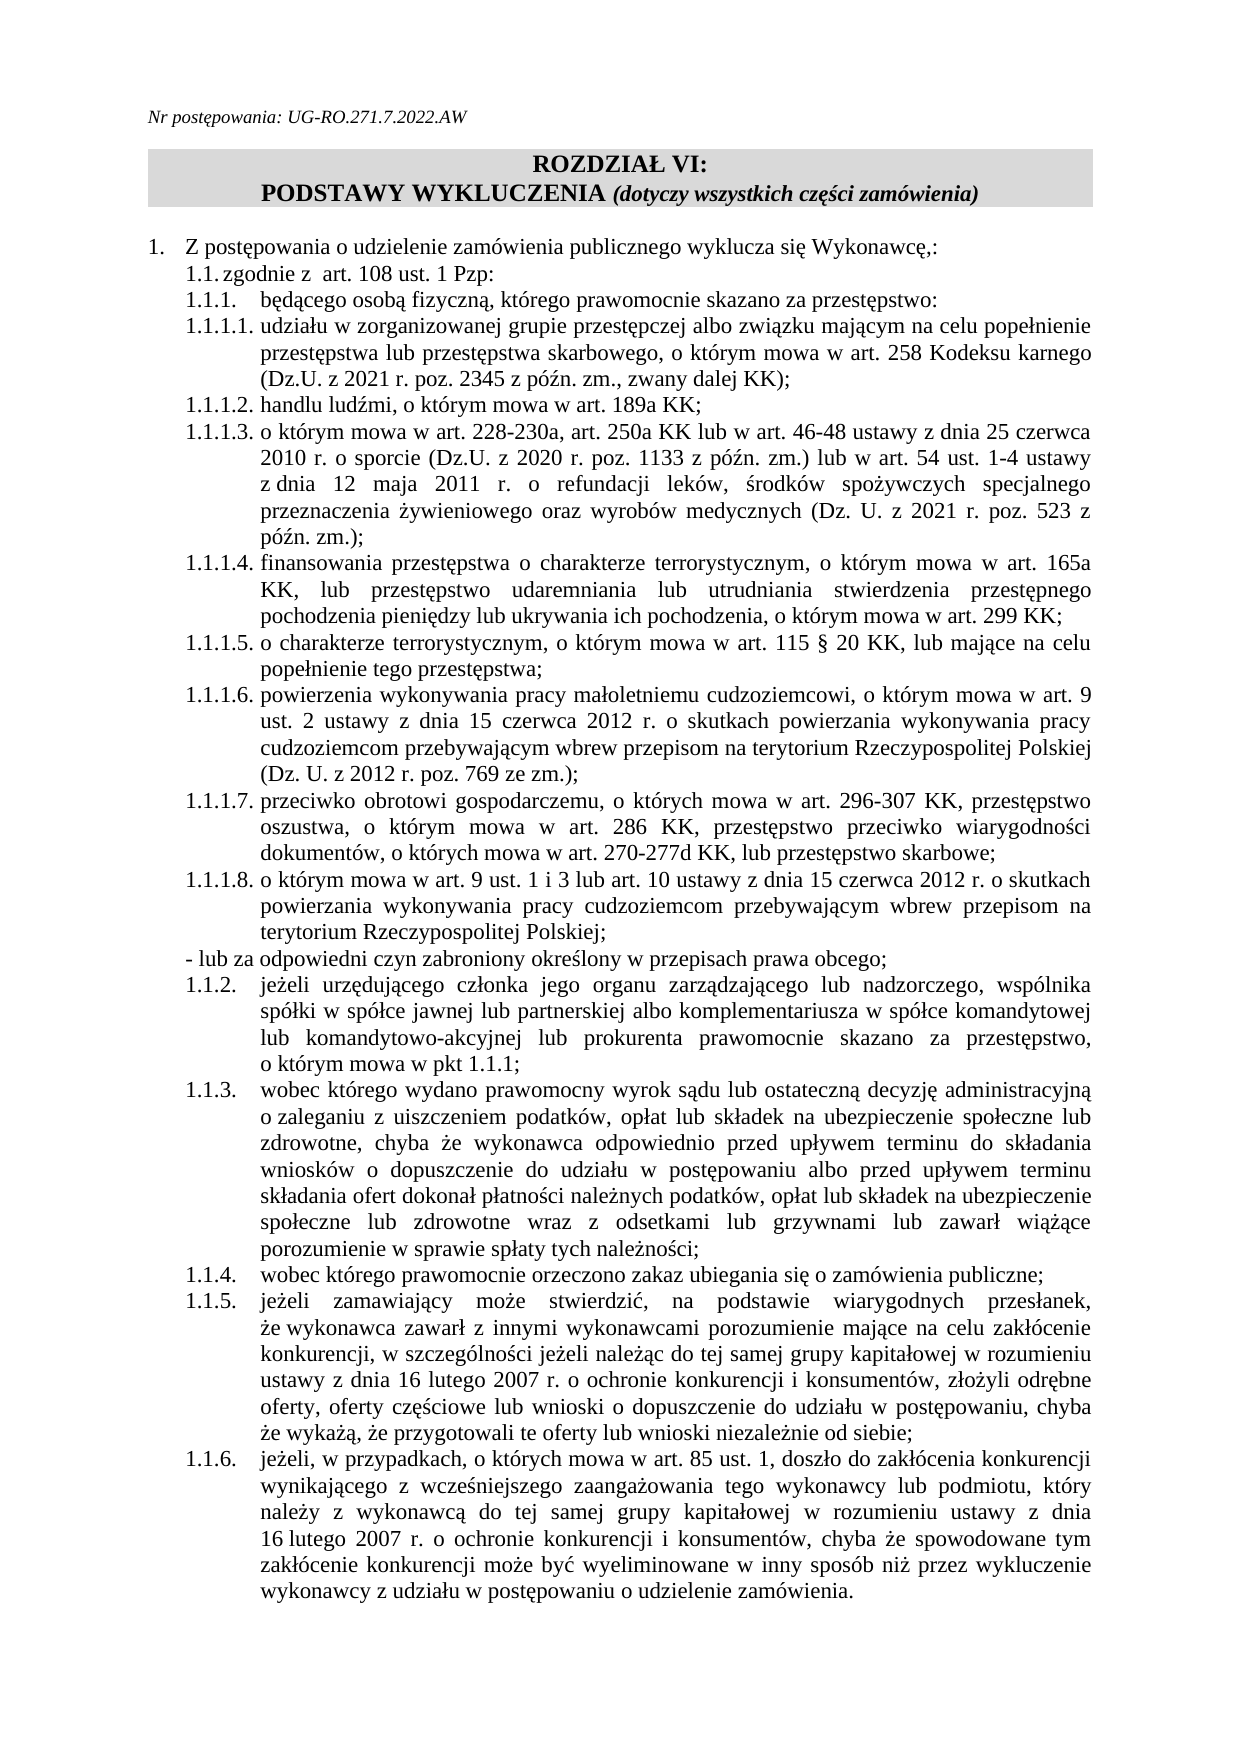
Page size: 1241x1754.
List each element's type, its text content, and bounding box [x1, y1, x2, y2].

list powierzenia wykonywania pracy małoletniemu cudzoziemcowi, o którym mowa w art. 9 ust. 2 ustawy z dnia 15 czerwca 2012 r. o skutkach powierzania wykonywania pracy cudzoziemcom przebywającym wbrew przepisom na terytorium Rzeczypospolitej Polskiej (Dz. U. z 2012 r. poz. 769 ze zm.); [185, 681, 1093, 787]
list o którym mowa w art. 9 ust. 1 i 3 lub art. 10 ustawy z dnia 15 czerwca 2012 r. o skutkach powierzania wykonywania pracy cudzoziemcom przebywającym wbrew przepisom na terytorium Rzeczypospolitej Polskiej; [185, 866, 1093, 945]
list będącego osobą fizyczną, którego prawomocnie skazano za przestępstwo: [185, 286, 1093, 312]
list zgodnie z art. 108 ust. 1 Pzp: [185, 259, 1093, 286]
list o którym mowa w art. 228-230a, art. 250a KK lub w art. 46-48 ustawy z dnia 25 czerwca 2010 r. o sporcie (Dz.U. z 2020 r. poz. 1133 z późn. zm.) lub w art. 54 ust. 1-4 ustawy z dnia 12 maja 2011 r. o refundacji leków, środków spożywczych specjalnego przeznaczenia żywieniowego oraz wyrobów medycznych (Dz. U. z 2021 r. poz. 523 z późn. zm.); [185, 418, 1093, 549]
list Z postępowania o udzielenie zamówienia publicznego wyklucza się Wykonawcę,: [148, 233, 1093, 259]
subtitle PODSTAWY WYKLUCZENIA (dotyczy wszystkich części zamówienia) [148, 178, 1093, 207]
list jeżeli, w przypadkach, o których mowa w art. 85 ust. 1, doszło do zakłócenia konkurencji wynikającego z wcześniejszego zaangażowania tego wykonawcy lub podmiotu, który należy z wykonawcą do tej samej grupy kapitałowej w rozumieniu ustawy z dnia 16 lutego 2007 r. o ochronie konkurencji i konsumentów, chyba że spowodowane tym zakłócenie konkurencji może być wyeliminowane w inny sposób niż przez wykluczenie wykonawcy z udziału w postępowaniu o udzielenie zamówienia. [185, 1446, 1093, 1604]
list wobec którego prawomocnie orzeczono zakaz ubiegania się o zamówienia publiczne; [185, 1261, 1093, 1287]
list udziału w zorganizowanej grupie przestępczej albo związku mającym na celu popełnienie przestępstwa lub przestępstwa skarbowego, o którym mowa w art. 258 Kodeksu karnego (Dz.U. z 2021 r. poz. 2345 z późn. zm., zwany dalej KK); [185, 312, 1093, 391]
list o charakterze terrorystycznym, o którym mowa w art. 115 § 20 KK, lub mające na celu popełnienie tego przestępstwa; [185, 628, 1093, 681]
list jeżeli zamawiający może stwierdzić, na podstawie wiarygodnych przesłanek, że wykonawca zawarł z innymi wykonawcami porozumienie mające na celu zakłócenie konkurencji, w szczególności jeżeli należąc do tej samej grupy kapitałowej w rozumieniu ustawy z dnia 16 lutego 2007 r. o ochronie konkurencji i konsumentów, złożyli odrębne oferty, oferty częściowe lub wnioski o dopuszczenie do udziału w postępowaniu, chyba że wykażą, że przygotowali te oferty lub wnioski niezależnie od siebie; [185, 1287, 1093, 1446]
list wobec którego wydano prawomocny wyrok sądu lub ostateczną decyzję administracyjną o zaleganiu z uiszczeniem podatków, opłat lub składek na ubezpieczenie społeczne lub zdrowotne, chyba że wykonawca odpowiednio przed upływem terminu do składania wniosków o dopuszczenie do udziału w postępowaniu albo przed upływem terminu składania ofert dokonał płatności należnych podatków, opłat lub składek na ubezpieczenie społeczne lub zdrowotne wraz z odsetkami lub grzywnami lub zawarł wiążące porozumienie w sprawie spłaty tych należności; [185, 1077, 1093, 1261]
subtitle ROZDZIAŁ VI: [148, 149, 1093, 178]
list przeciwko obrotowi gospodarczemu, o których mowa w art. 296-307 KK, przestępstwo oszustwa, o którym mowa w art. 286 KK, przestępstwo przeciwko wiarygodności dokumentów, o których mowa w art. 270-277d KK, lub przestępstwo skarbowe; [185, 787, 1093, 866]
list jeżeli urzędującego członka jego organu zarządzającego lub nadzorczego, wspólnika spółki w spółce jawnej lub partnerskiej albo komplementariusza w spółce komandytowej lub komandytowo-akcyjnej lub prokurenta prawomocnie skazano za przestępstwo, o którym mowa w pkt 1.1.1; [185, 971, 1093, 1077]
list finansowania przestępstwa o charakterze terrorystycznym, o którym mowa w art. 165a KK, lub przestępstwo udaremniania lub utrudniania stwierdzenia przestępnego pochodzenia pieniędzy lub ukrywania ich pochodzenia, o którym mowa w art. 299 KK; [185, 549, 1093, 628]
text - lub za odpowiedni czyn zabroniony określony w przepisach prawa obcego; [185, 945, 1093, 971]
list handlu ludźmi, o którym mowa w art. 189a KK; [185, 391, 1093, 418]
